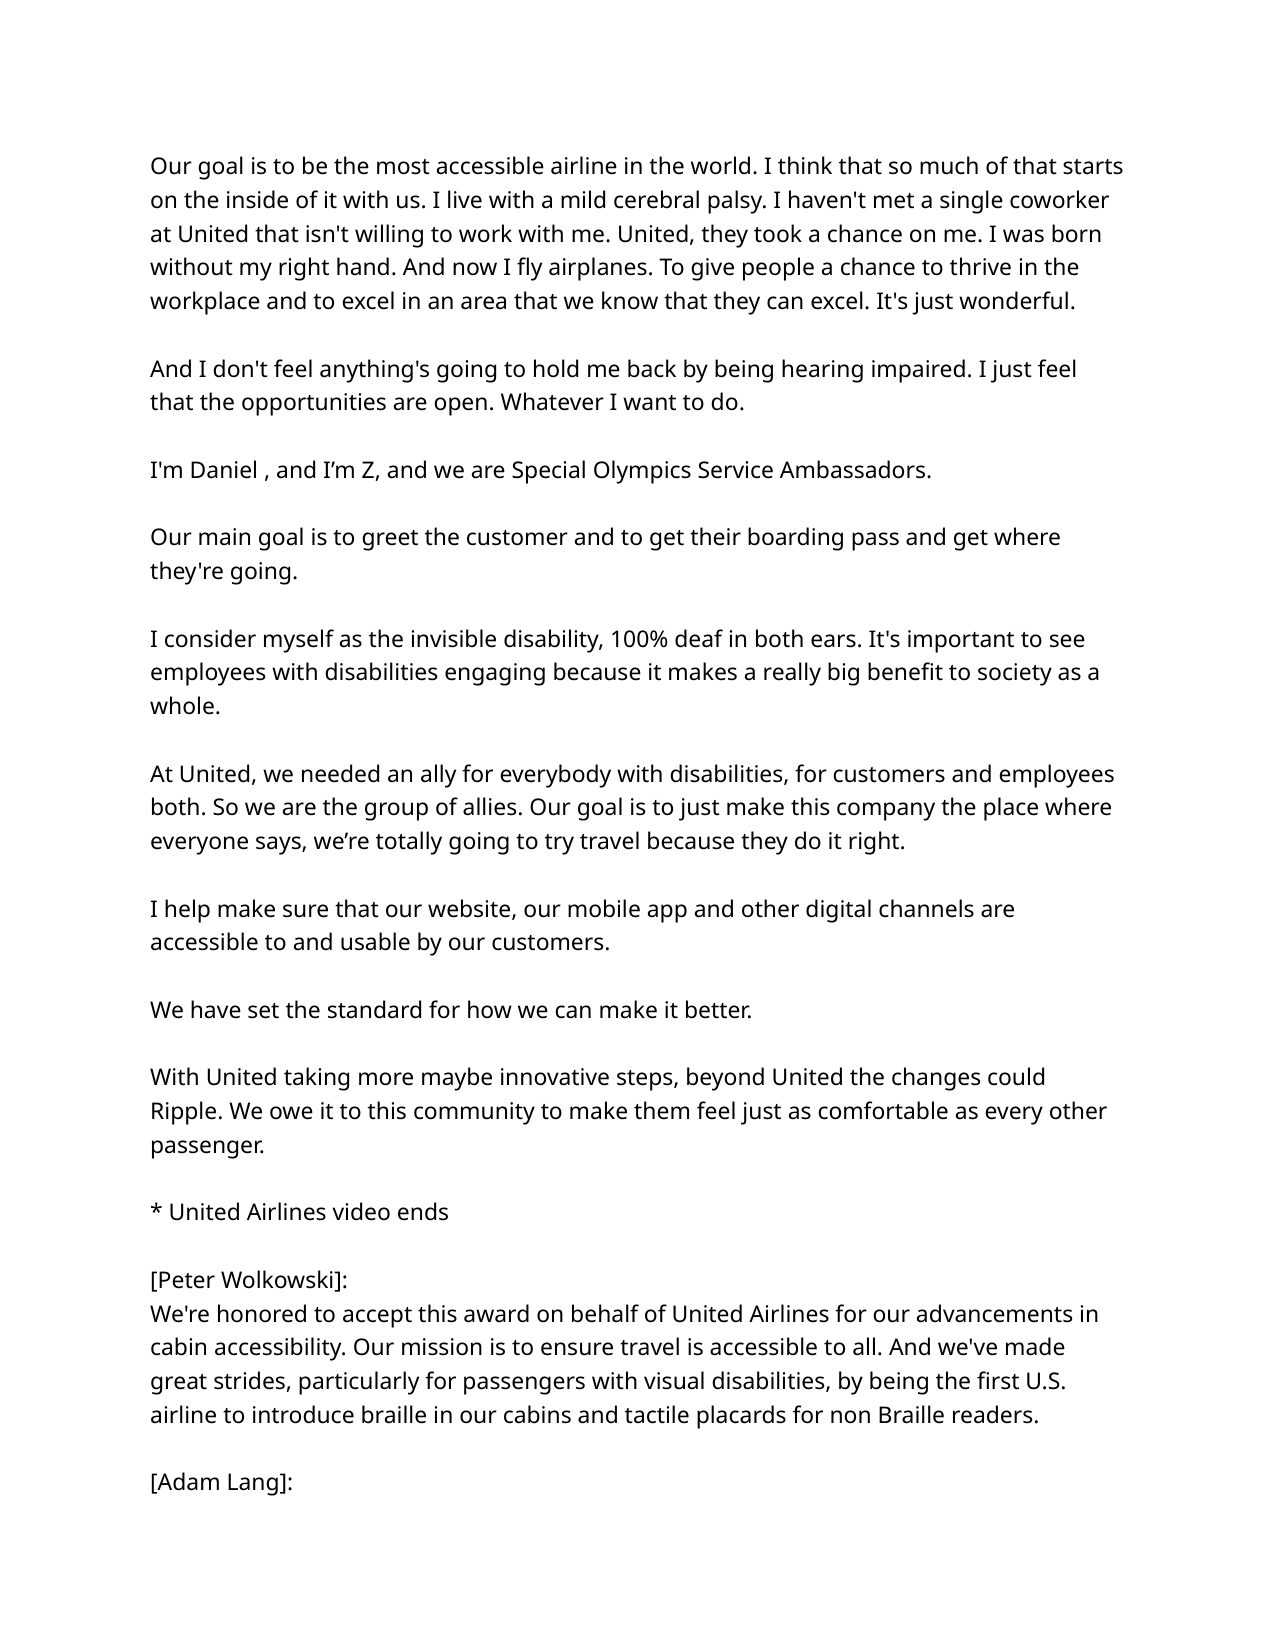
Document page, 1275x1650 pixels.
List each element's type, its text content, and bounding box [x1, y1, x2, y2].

text With United taking more maybe innovative steps, beyond United the changes could Ripple. We owe it to this community to make them feel just as comfortable as every other passenger. [150, 1061, 1125, 1160]
text We're honored to accept this award on behalf of United Airlines for our advancements in cabin accessibility. Our mission is to ensure travel is accessible to all. And we've made great strides, particularly for passengers with visual disabilities, by being the first U.S. airline to introduce braille in our cabins and tactile placards for non Braille readers. [150, 1297, 1125, 1430]
text [Adam Lang]: [150, 1466, 1125, 1497]
text Our main goal is to greet the customer and to get their boarding pass and get where they're going. [150, 521, 1125, 586]
text * United Airlines video ends [150, 1196, 1125, 1227]
text I'm Daniel , and I’m Z, and we are Special Olympics Service Ambassadors. [150, 454, 1125, 485]
text I consider myself as the invisible disability, 100% deaf in both ears. It's important to see employees with disabilities engaging because it makes a really big benefit to society as a whole. [150, 622, 1125, 721]
text At United, we needed an ally for everybody with disabilities, for customers and employees both. So we are the group of allies. Our goal is to just make this company the place where everyone says, we’re totally going to try travel because they do it right. [150, 757, 1125, 856]
text I help make sure that our website, our mobile app and other digital channels are accessible to and usable by our customers. [150, 892, 1125, 957]
text Our goal is to be the most accessible airline in the world. I think that so much of that starts on the inside of it with us. I live with a mild cerebral palsy. I haven't met a single coworker at United that isn't willing to work with me. United, they took a chance on me. I was born without my right hand. And now I fly airplanes. To give people a chance to thrive in the workplace and to excel in an area that we know that they can excel. It's just wonderful. [150, 150, 1125, 316]
text We have set the standard for how we can make it better. [150, 994, 1125, 1025]
text [Peter Wolkowski]: [150, 1264, 1125, 1295]
text And I don't feel anything's going to hold me back by being hearing impaired. I just feel that the opportunities are open. Whatever I want to do. [150, 352, 1125, 417]
